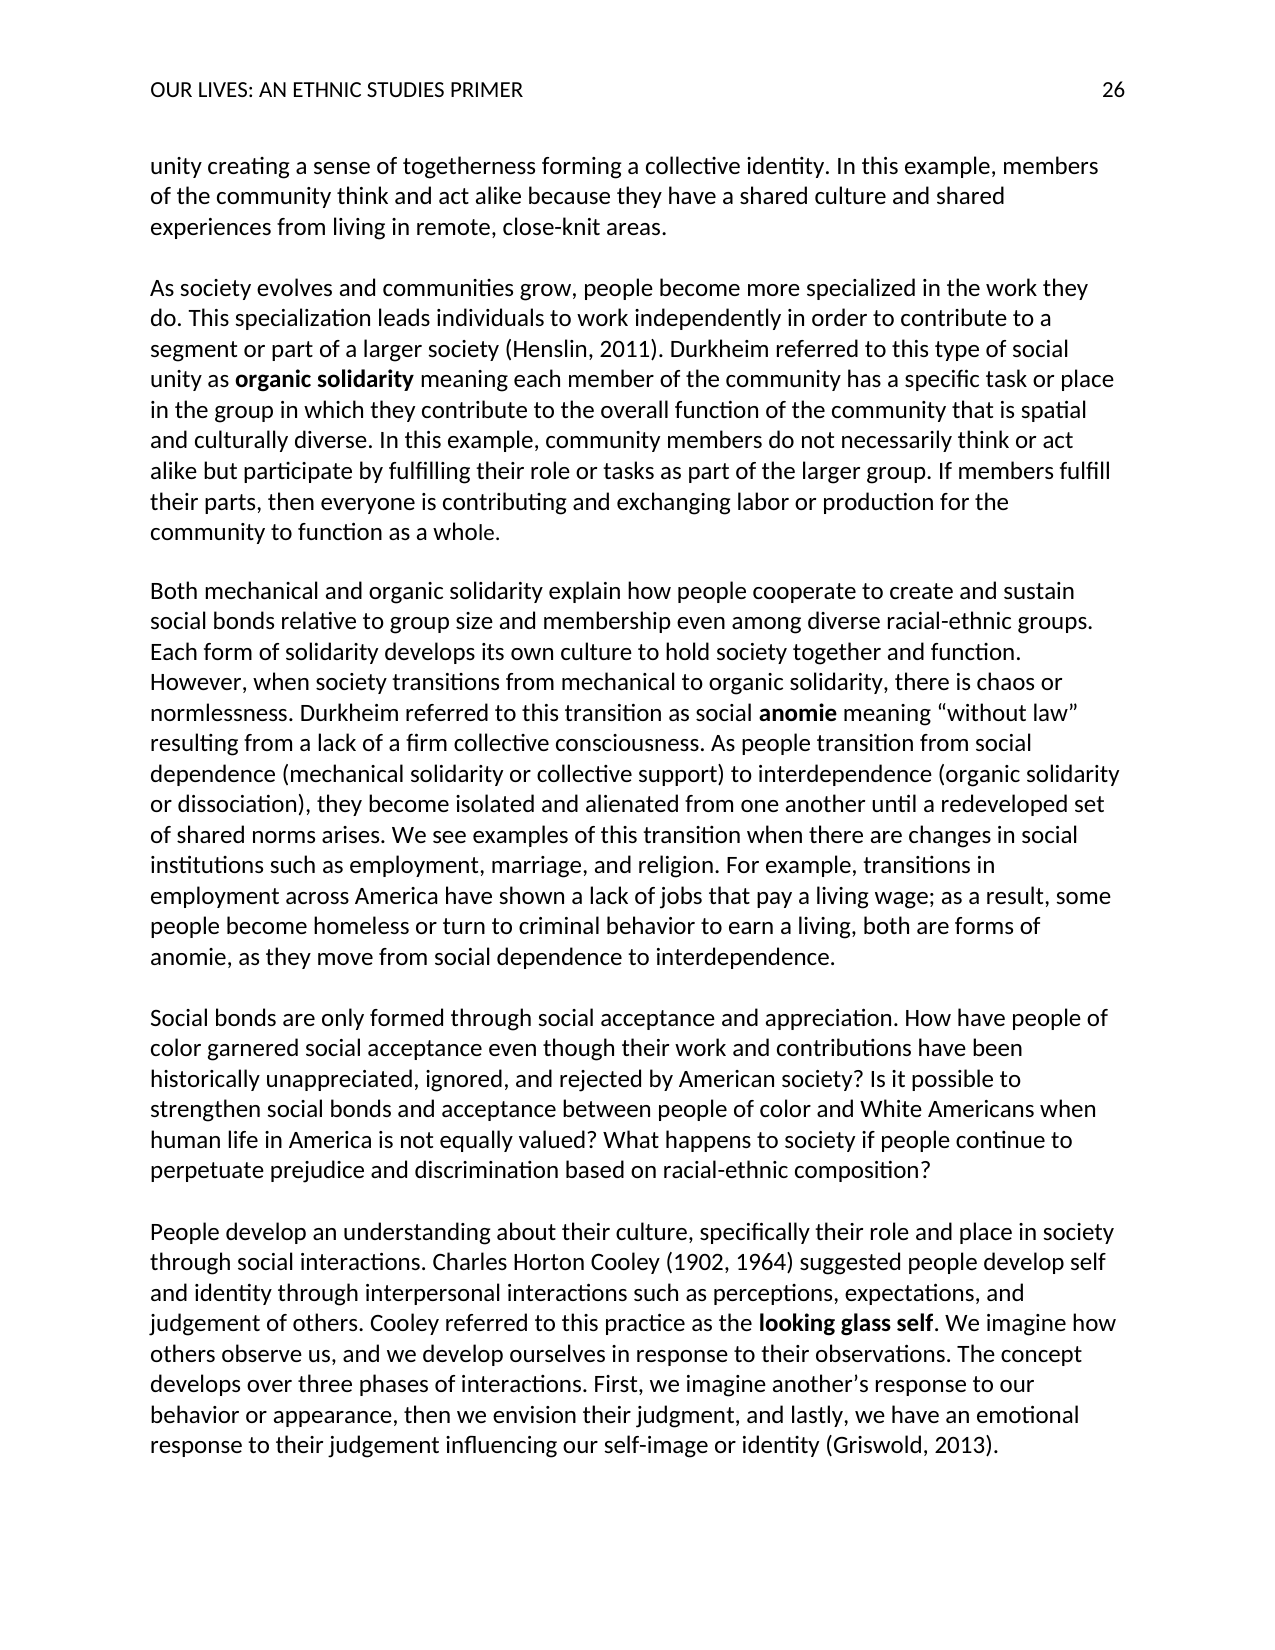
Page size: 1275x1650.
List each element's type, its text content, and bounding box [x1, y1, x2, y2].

text Both mechanical and organic solidarity explain how people cooperate to create and sustain social bonds relative to group size and membership even among diverse racial-ethnic groups. Each form of solidarity develops its own culture to hold society together and function. However, when society transitions from mechanical to organic solidarity, there is chaos or normlessness. Durkheim referred to this transition as social anomie meaning “without law” resulting from a lack of a firm collective consciousness. As people transition from social dependence (mechanical solidarity or collective support) to interdependence (organic solidarity or dissociation), they become isolated and alienated from one another until a redeveloped set of shared norms arises. We see examples of this transition when there are changes in social institutions such as employment, marriage, and religion. For example, transitions in employment across America have shown a lack of jobs that pay a living wage; as a result, some people become homeless or turn to criminal behavior to earn a living, both are forms of anomie, as they move from social dependence to interdependence. [150, 575, 1125, 972]
text As society evolves and communities grow, people become more specialized in the work they do. This specialization leads individuals to work independently in order to contribute to a segment or part of a larger society (Henslin, 2011). Durkheim referred to this type of social unity as organic solidarity meaning each member of the community has a specific task or place in the group in which they contribute to the overall function of the community that is spatial and culturally diverse. In this example, community members do not necessarily think or act alike but participate by fulfilling their role or tasks as part of the larger group. If members fulfill their parts, then everyone is contributing and exchanging labor or production for the community to function as a whole. [150, 272, 1125, 547]
text Social bonds are only formed through social acceptance and appreciation. How have people of color garnered social acceptance even though their work and contributions have been historically unappreciated, ignored, and rejected by American society? Is it possible to strengthen social bonds and acceptance between people of color and White Americans when human life in America is not equally valued? What happens to society if people continue to perpetuate prejudice and discrimination based on racial-ethnic composition? [150, 1002, 1125, 1185]
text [150, 1216, 1125, 1460]
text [150, 150, 1125, 242]
